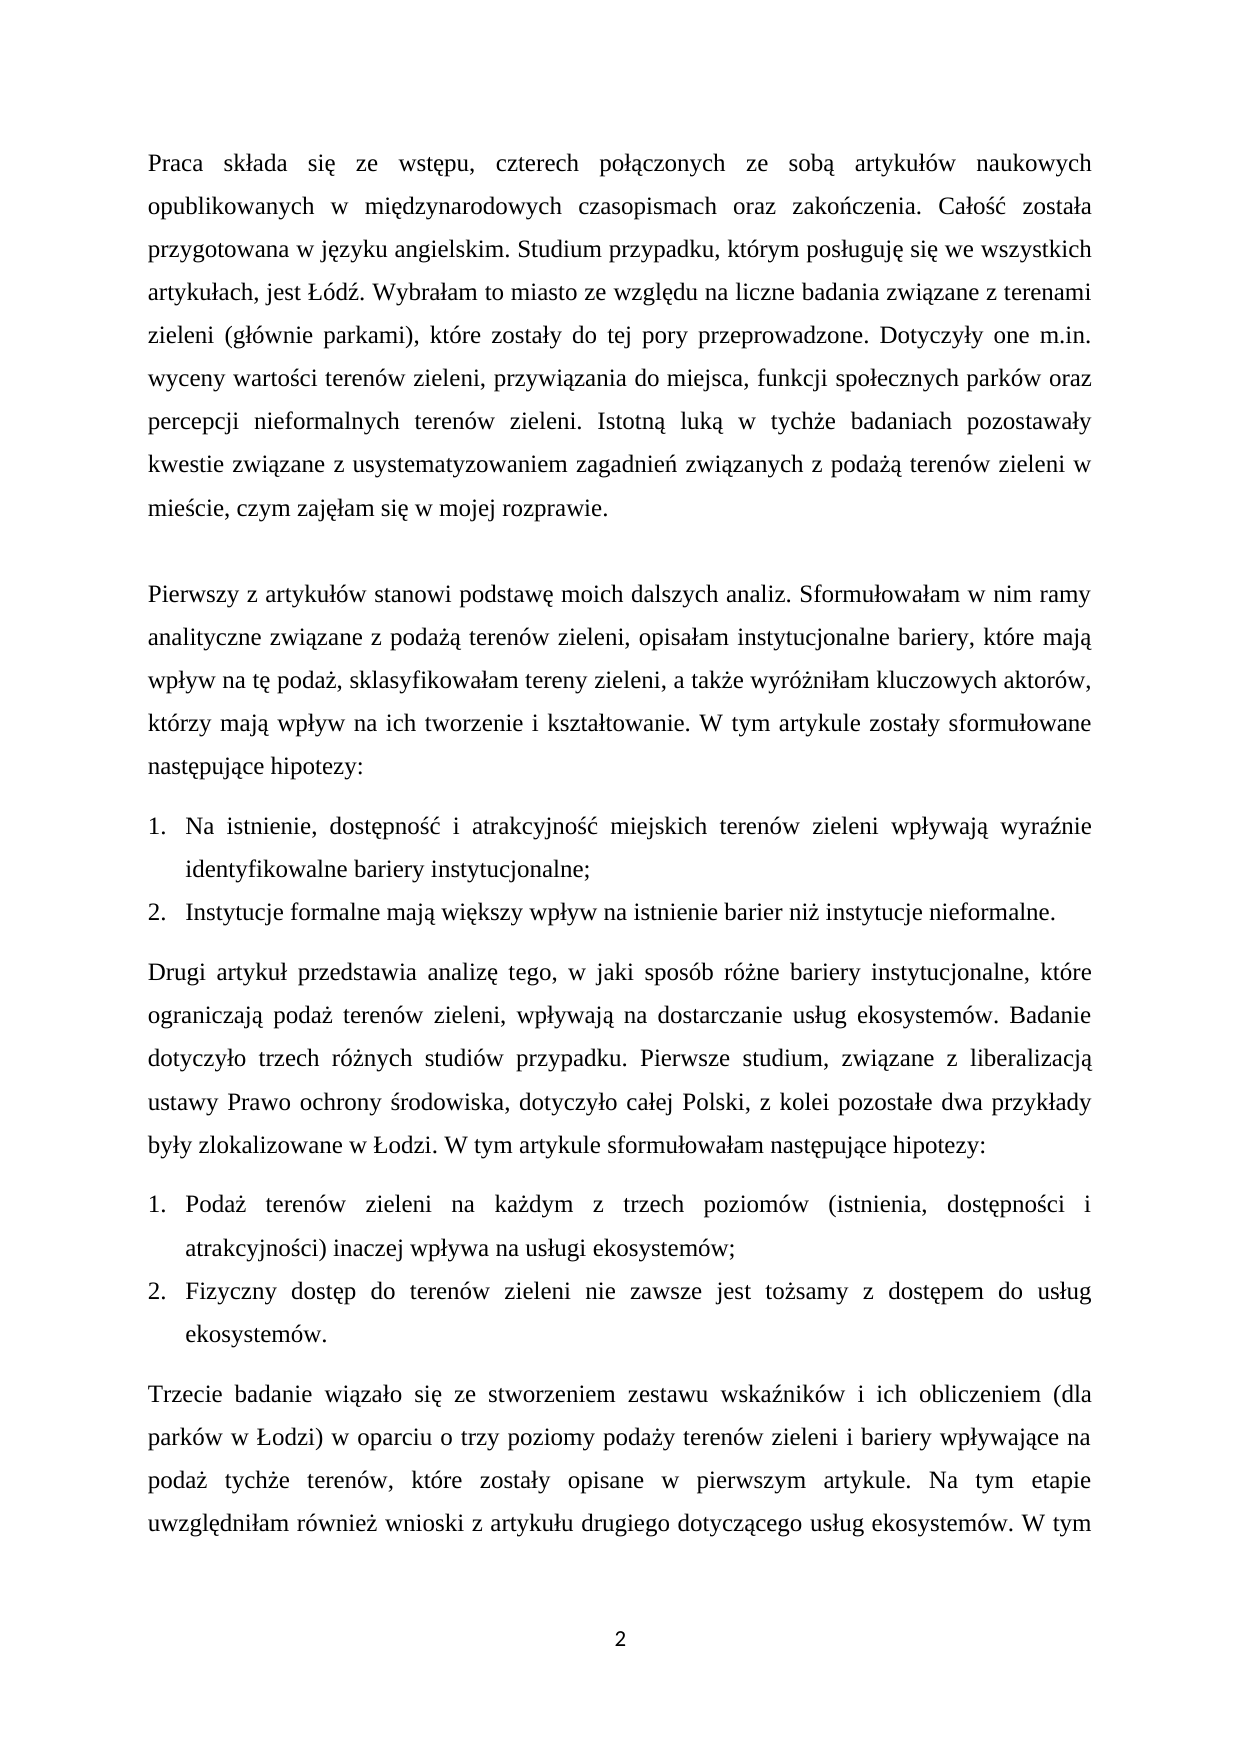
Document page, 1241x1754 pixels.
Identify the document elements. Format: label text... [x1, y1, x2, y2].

list Na istnienie, dostępność i atrakcyjność miejskich terenów zieleni wpływają wyraźnie identyfikowalne bariery instytucjonalne; [148, 811, 1093, 883]
text Drugi artykuł przedstawia analizę tego, w jaki sposób różne bariery instytucjonalne, które ograniczają podaż terenów zieleni, wpływają na dostarczanie usług ekosystemów. Badanie dotyczyło trzech różnych studiów przypadku. Pierwsze studium, związane z liberalizacją ustawy Prawo ochrony środowiska, dotyczyło całej Polski, z kolei pozostałe dwa przykłady były zlokalizowane w Łodzi. W tym artykule sformułowałam następujące hipotezy: [148, 957, 1093, 1158]
text Praca składa się ze wstępu, czterech połączonych ze sobą artykułów naukowych opublikowanych w międzynarodowych czasopismach oraz zakończenia. Całość została przygotowana w języku angielskim. Studium przypadku, którym posługuję się we wszystkich artykułach, jest Łódź. Wybrałam to miasto ze względu na liczne badania związane z terenami zieleni (głównie parkami), które zostały do tej pory przeprowadzone. Dotyczyły one m.in. wyceny wartości terenów zieleni, przywiązania do miejsca, funkcji społecznych parków oraz percepcji nieformalnych terenów zieleni. Istotną luką w tychże badaniach pozostawały kwestie związane z usystematyzowaniem zagadnień związanych z podażą terenów zieleni w mieście, czym zajęłam się w mojej rozprawie. [148, 148, 1093, 521]
list Fizyczny dostęp do terenów zieleni nie zawsze jest tożsamy z dostępem do usług ekosystemów. [148, 1276, 1093, 1348]
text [148, 1379, 1093, 1537]
text Pierwszy z artykułów stanowi podstawę moich dalszych analiz. Sformułowałam w nim ramy analityczne związane z podażą terenów zieleni, opisałam instytucjonalne bariery, które mają wpływ na tę podaż, sklasyfikowałam tereny zieleni, a także wyróżniłam kluczowych aktorów, którzy mają wpływ na ich tworzenie i kształtowanie. W tym artykule zostały sformułowane następujące hipotezy: [148, 579, 1093, 780]
list Podaż terenów zieleni na każdym z trzech poziomów (istnienia, dostępności i atrakcyjności) inaczej wpływa na usługi ekosystemów; [148, 1189, 1093, 1261]
list Instytucje formalne mają większy wpływ na istnienie barier niż instytucje nieformalne. [148, 897, 1093, 926]
